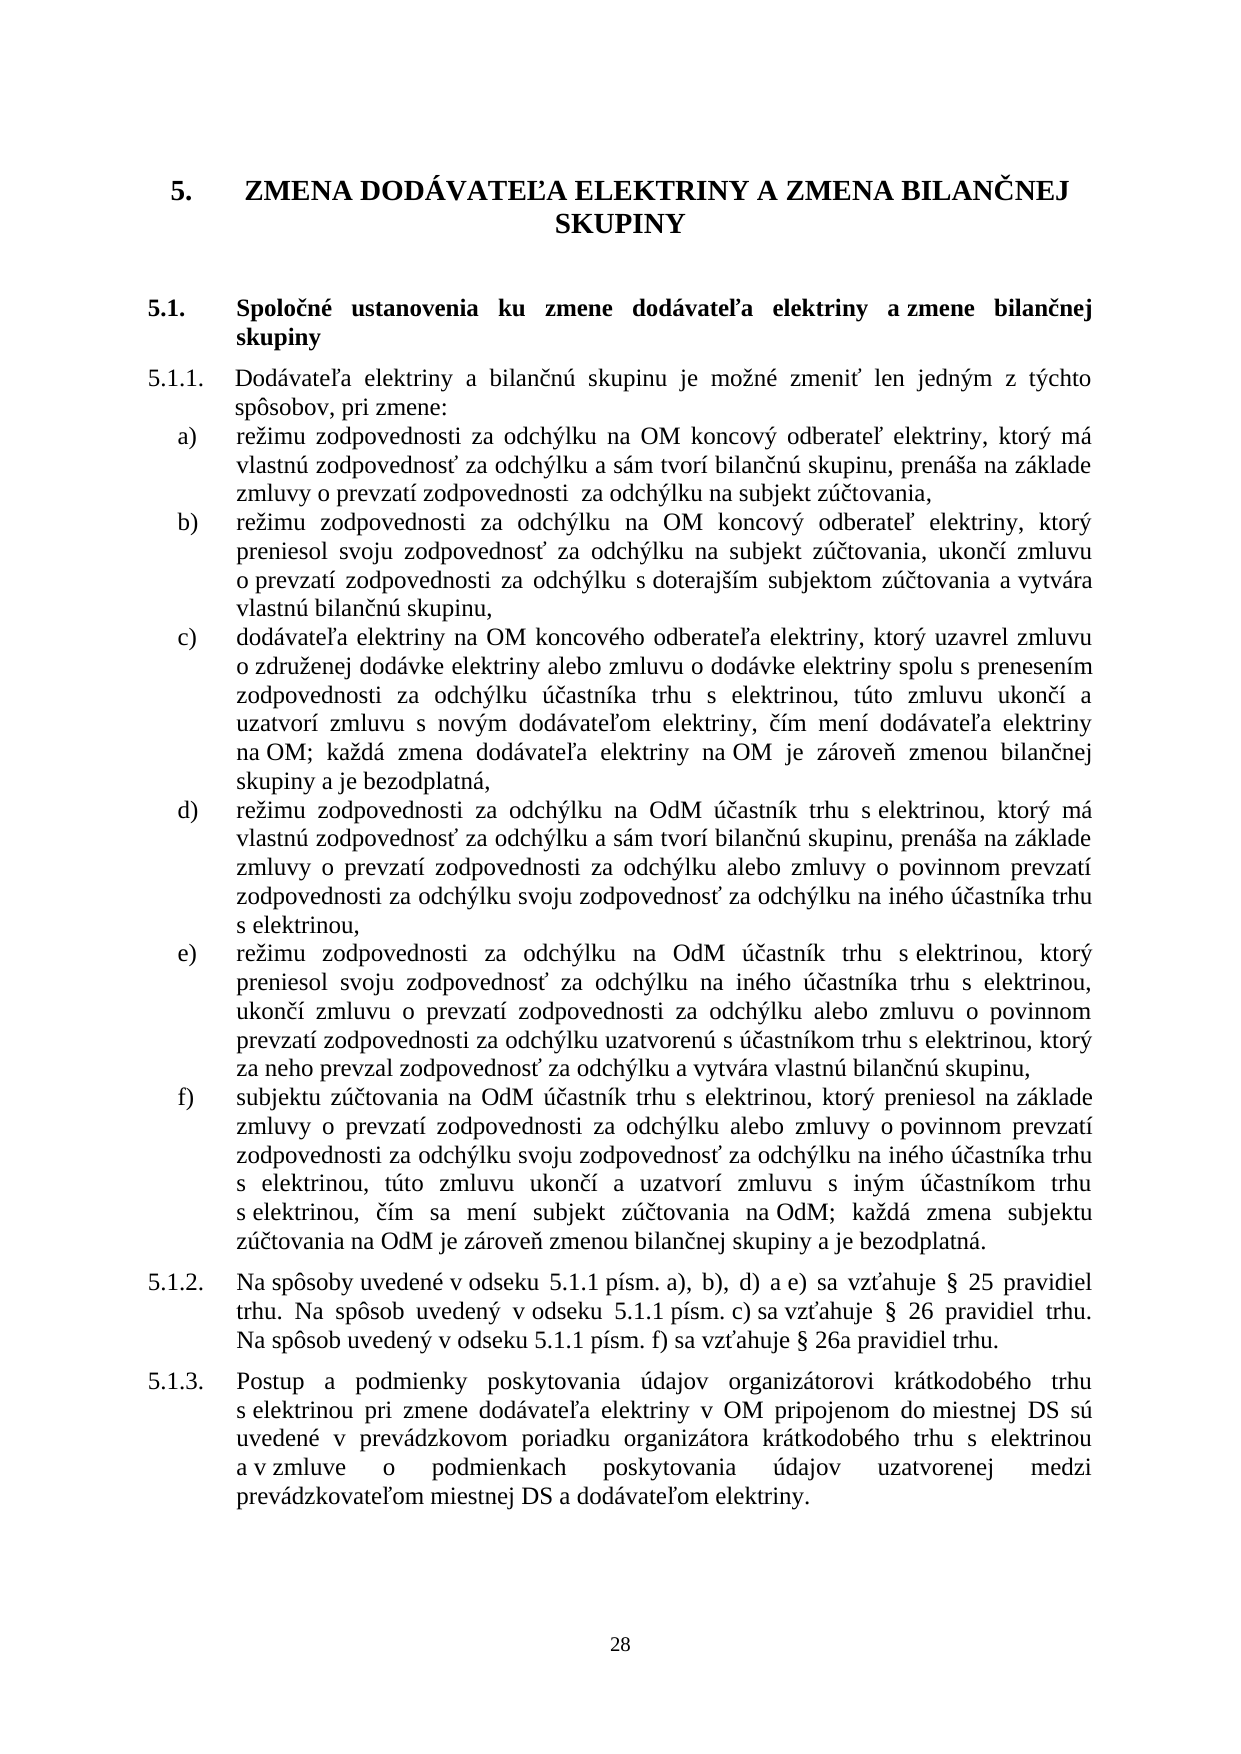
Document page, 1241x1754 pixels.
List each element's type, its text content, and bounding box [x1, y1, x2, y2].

list dodávateľa elektriny na OM koncového odberateľa elektriny, ktorý uzavrel zmluvu o združenej dodávke elektriny alebo zmluvu o dodávke elektriny spolu s prenesením zodpovednosti za odchýlku účastníka trhu s elektrinou, túto zmluvu ukončí a uzatvorí zmluvu s novým dodávateľom elektriny, čím mení dodávateľa elektriny na OM; každá zmena dodávateľa elektriny na OM je zároveň zmenou bilančnej skupiny a je bezodplatná, [177, 622, 1093, 795]
subtitle Spoločné ustanovenia ku zmene dodávateľa elektriny a zmene bilančnej skupiny [148, 293, 1093, 351]
list Dodávateľa elektriny a bilančnú skupinu je možné zmeniť len jedným z týchto spôsobov, pri zmene: [148, 363, 1093, 421]
list režimu zodpovednosti za odchýlku na OdM účastník trhu s elektrinou, ktorý preniesol svoju zodpovednosť za odchýlku na iného účastníka trhu s elektrinou, ukončí zmluvu o prevzatí zodpovednosti za odchýlku alebo zmluvu o povinnom prevzatí zodpovednosti za odchýlku uzatvorenú s účastníkom trhu s elektrinou, ktorý za neho prevzal zodpovednosť za odchýlku a vytvára vlastnú bilančnú skupinu, [177, 938, 1093, 1082]
list subjektu zúčtovania na OdM účastník trhu s elektrinou, ktorý preniesol na základe zmluvy o prevzatí zodpovednosti za odchýlku alebo zmluvy o povinnom prevzatí zodpovednosti za odchýlku svoju zodpovednosť za odchýlku na iného účastníka trhu s elektrinou, túto zmluvu ukončí a uzatvorí zmluvu s iným účastníkom trhu s elektrinou, čím sa mení subjekt zúčtovania na OdM; každá zmena subjektu zúčtovania na OdM je zároveň zmenou bilančnej skupiny a je bezodplatná. [177, 1082, 1093, 1255]
list režimu zodpovednosti za odchýlku na OM koncový odberateľ elektriny, ktorý má vlastnú zodpovednosť za odchýlku a sám tvorí bilančnú skupinu, prenáša na základe zmluvy o prevzatí zodpovednosti za odchýlku na subjekt zúčtovania, [177, 421, 1093, 507]
list Postup a podmienky poskytovania údajov organizátorovi krátkodobého trhu s elektrinou pri zmene dodávateľa elektriny v OM pripojenom do miestnej DS sú uvedené v prevádzkovom poriadku organizátora krátkodobého trhu s elektrinou a v zmluve o podmienkach poskytovania údajov uzatvorenej medzi prevádzkovateľom miestnej DS a dodávateľom elektriny. [148, 1366, 1093, 1510]
list Na spôsoby uvedené v odseku 5.1.1 písm. a), b), d) a e) sa vzťahuje § 25 pravidiel trhu. Na spôsob uvedený v odseku 5.1.1 písm. c) sa vzťahuje § 26 pravidiel trhu. Na spôsob uvedený v odseku 5.1.1 písm. f) sa vzťahuje § 26a pravidiel trhu. [148, 1267, 1093, 1353]
list režimu zodpovednosti za odchýlku na OdM účastník trhu s elektrinou, ktorý má vlastnú zodpovednosť za odchýlku a sám tvorí bilančnú skupinu, prenáša na základe zmluvy o prevzatí zodpovednosti za odchýlku alebo zmluvy o povinnom prevzatí zodpovednosti za odchýlku svoju zodpovednosť za odchýlku na iného účastníka trhu s elektrinou, [177, 795, 1093, 938]
list režimu zodpovednosti za odchýlku na OM koncový odberateľ elektriny, ktorý preniesol svoju zodpovednosť za odchýlku na subjekt zúčtovania, ukončí zmluvu o prevzatí zodpovednosti za odchýlku s doterajším subjektom zúčtovania a vytvára vlastnú bilančnú skupinu, [177, 507, 1093, 622]
subtitle ZMENA DODÁVATEĽA ELEKTRINY A ZMENA BILANČNEJ SKUPINY [148, 173, 1093, 240]
